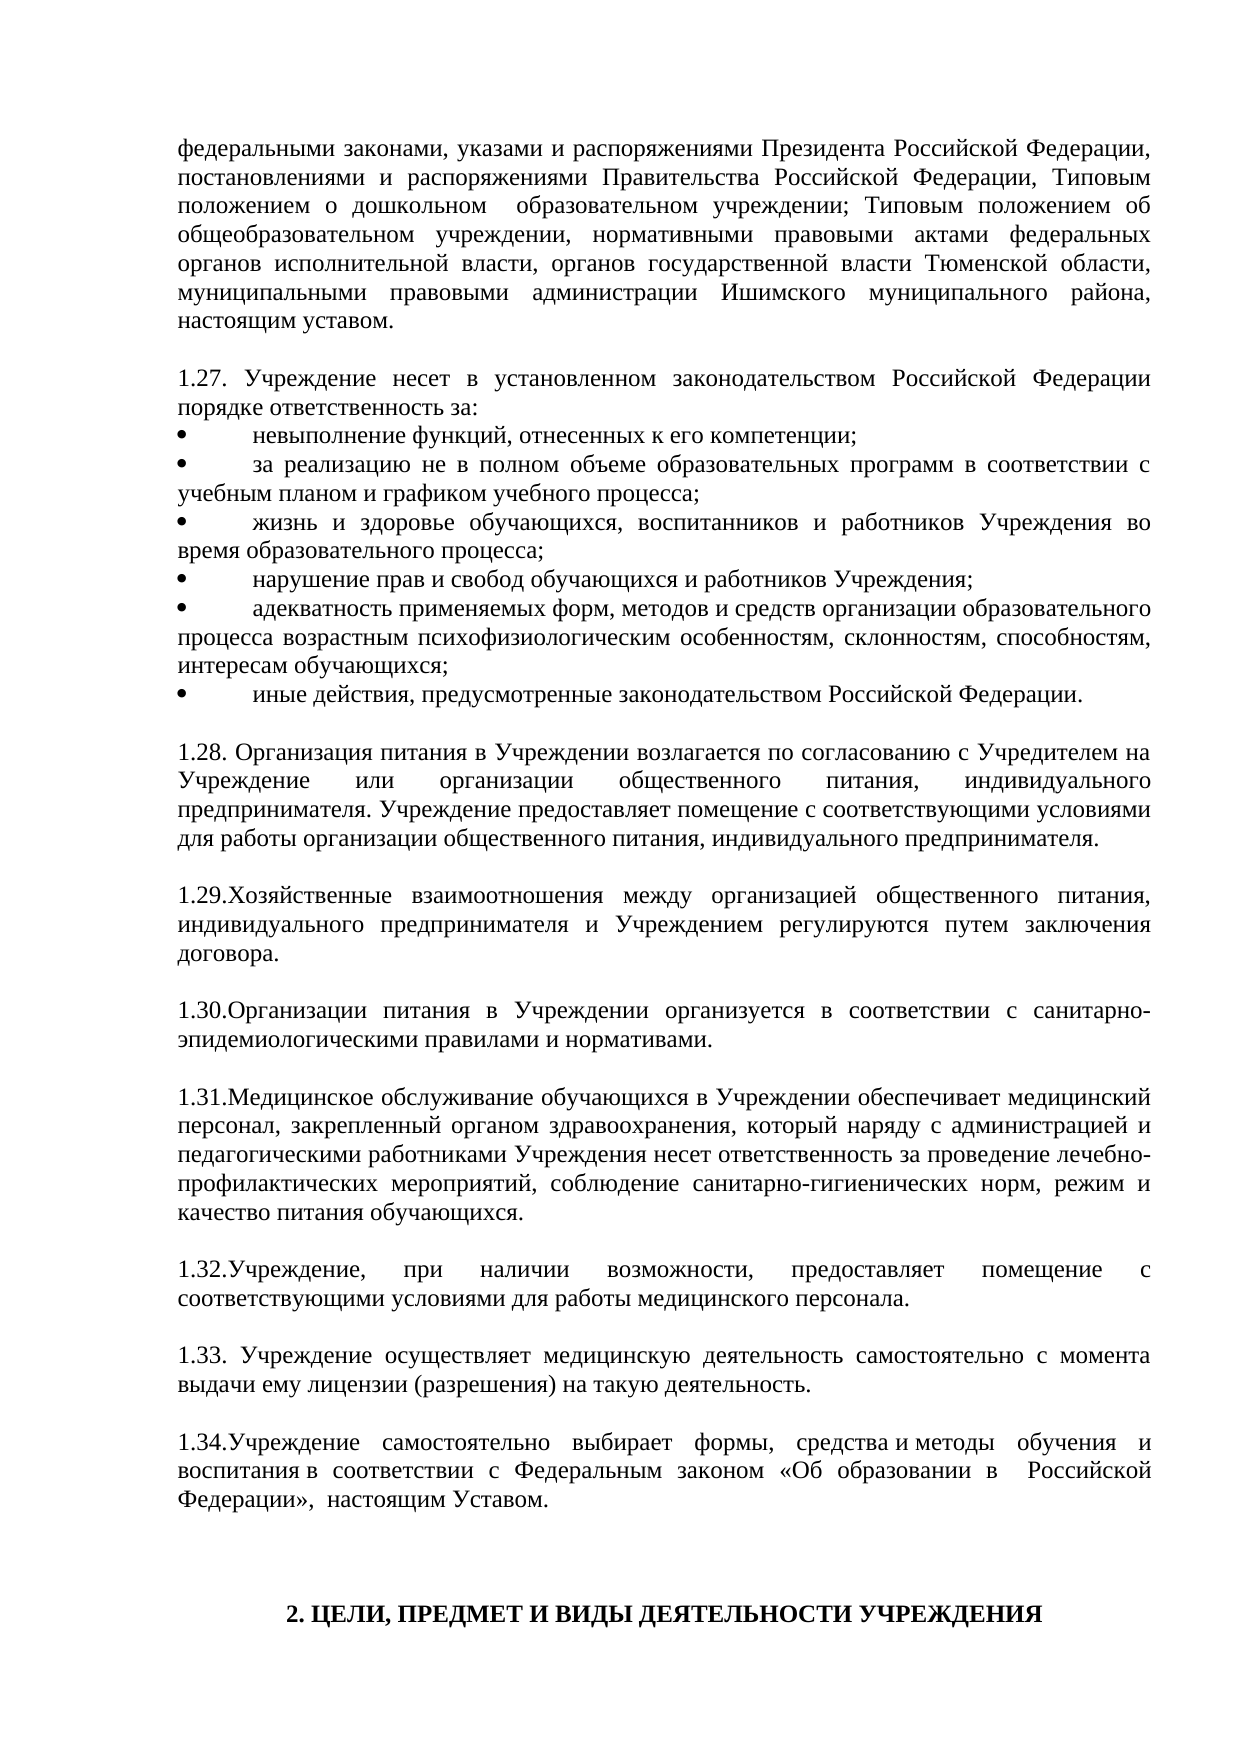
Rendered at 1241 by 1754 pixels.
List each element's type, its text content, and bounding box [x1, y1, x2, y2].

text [177, 133, 1152, 334]
text 1.30.Организации питания в Учреждении организуется в соответствии с санитарно-эпидемиологическими правилами и нормативами. [177, 995, 1152, 1053]
text 2. ЦЕЛИ, ПРЕДМЕТ И ВИДЫ ДЕЯТЕЛЬНОСТИ УЧРЕЖДЕНИЯ [177, 1599, 1152, 1628]
text 1.34.Учреждение самостоятельно выбирает формы, средства и методы обучения и воспитания в соответствии с Федеральным законом «Об образовании в Российской Федерации», настоящим Уставом. [177, 1427, 1152, 1513]
list жизнь и здоровье обучающихся, воспитанников и работников Учреждения во время образовательного процесса; [177, 507, 1152, 564]
list нарушение прав и свобод обучающихся и работников Учреждения; [177, 564, 1152, 593]
text 1.31.Медицинское обслуживание обучающихся в Учреждении обеспечивает медицинский персонал, закрепленный органом здравоохранения, который наряду с администрацией и педагогическими работниками Учреждения несет ответственность за проведение лечебно-профилактических мероприятий, соблюдение санитарно-гигиенических норм, режим и качество питания обучающихся. [177, 1082, 1152, 1225]
text 1.33. Учреждение осуществляет медицинскую деятельность самостоятельно с момента выдачи ему лицензии (разрешения) на такую деятельность. [177, 1340, 1152, 1398]
list иные действия, предусмотренные законодательством Российской Федерации. [177, 679, 1152, 708]
text 1.27. Учреждение несет в установленном законодательством Российской Федерации порядке ответственность за: [177, 363, 1152, 420]
list невыполнение функций, отнесенных к его компетенции; [177, 420, 1152, 449]
text 1.28. Организация питания в Учреждении возлагается по согласованию с Учредителем на Учреждение или организации общественного питания, индивидуального предпринимателя. Учреждение предоставляет помещение с соответствующими условиями для работы организации общественного питания, индивидуального предпринимателя. [177, 737, 1152, 852]
list за реализацию не в полном объеме образовательных программ в соответствии с учебным планом и графиком учебного процесса; [177, 449, 1152, 507]
text 1.29.Хозяйственные взаимоотношения между организацией общественного питания, индивидуального предпринимателя и Учреждением регулируются путем заключения договора. [177, 880, 1152, 967]
text 1.32.Учреждение, при наличии возможности, предоставляет помещение с соответствующими условиями для работы медицинского персонала. [177, 1254, 1152, 1312]
list адекватность применяемых форм, методов и средств организации образовательного процесса возрастным психофизиологическим особенностям, склонностям, способностям, интересам обучающихся; [177, 593, 1152, 679]
